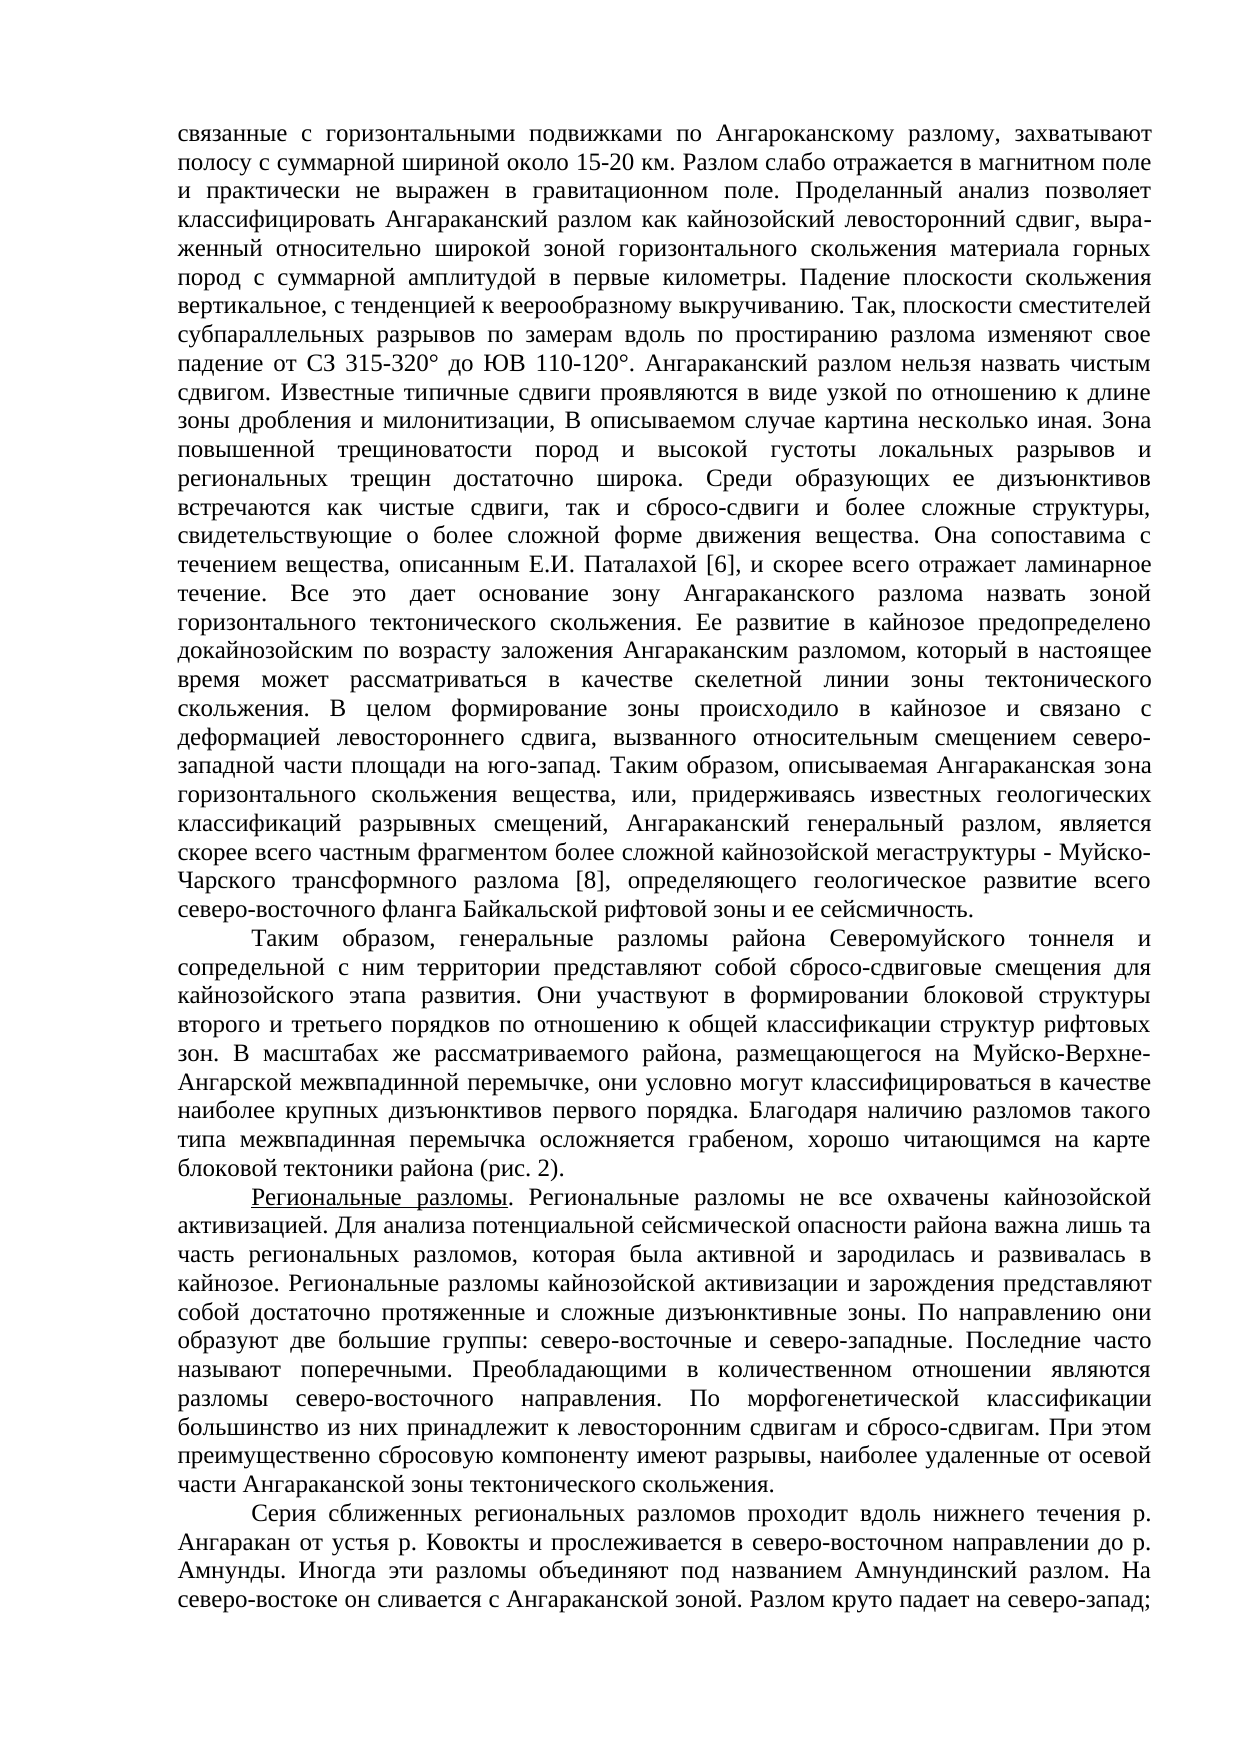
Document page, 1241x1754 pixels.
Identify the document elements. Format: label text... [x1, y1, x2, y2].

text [177, 118, 1152, 923]
text Таким образом, генеральные разломы района Северомуйского тоннеля и сопредельной с ним территории представляют собой сбросо-сдвиговые смещения для кайнозойского этапа развития. Они участвуют в формировании блоковой структуры второго и третьего порядков по отношению к общей классификации структур рифтовых зон. В масштабах же рассматриваемого района, размещающегося на Муйско-Верхне-Ангарской межвпадинной перемычке, они условно могут классифицироваться в качестве наиболее крупных дизъюнктивов первого порядка. Благодаря наличию разломов такого типа межвпадинная перемычка осложняется грабеном, хорошо читающимся на карте блоковой тектоники района (рис. 2). [177, 923, 1152, 1182]
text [177, 1498, 1152, 1613]
text Региональные разломы. Региональные разломы не все охвачены кайнозойской активизацией. Для анализа потенциальной сейсмической опасности района важна лишь та часть региональных разломов, которая была активной и зародилась и развивалась в кайнозое. Региональные разломы кайнозойской активизации и зарождения представляют собой достаточно протяженные и сложные дизъюнктивные зоны. По направлению они образуют две большие группы: северо-восточные и северо-западные. Последние часто называют поперечными. Преобладающими в количественном отношении являются разломы северо-восточного направления. По морфогенетической классификации большинство из них принадлежит к левосторонним сдвигам и сбросо-сдвигам. При этом преимущественно сбросовую компоненту имеют разрывы, наиболее удаленные от осевой части Ангараканской зоны тектонического скольжения. [177, 1182, 1152, 1498]
